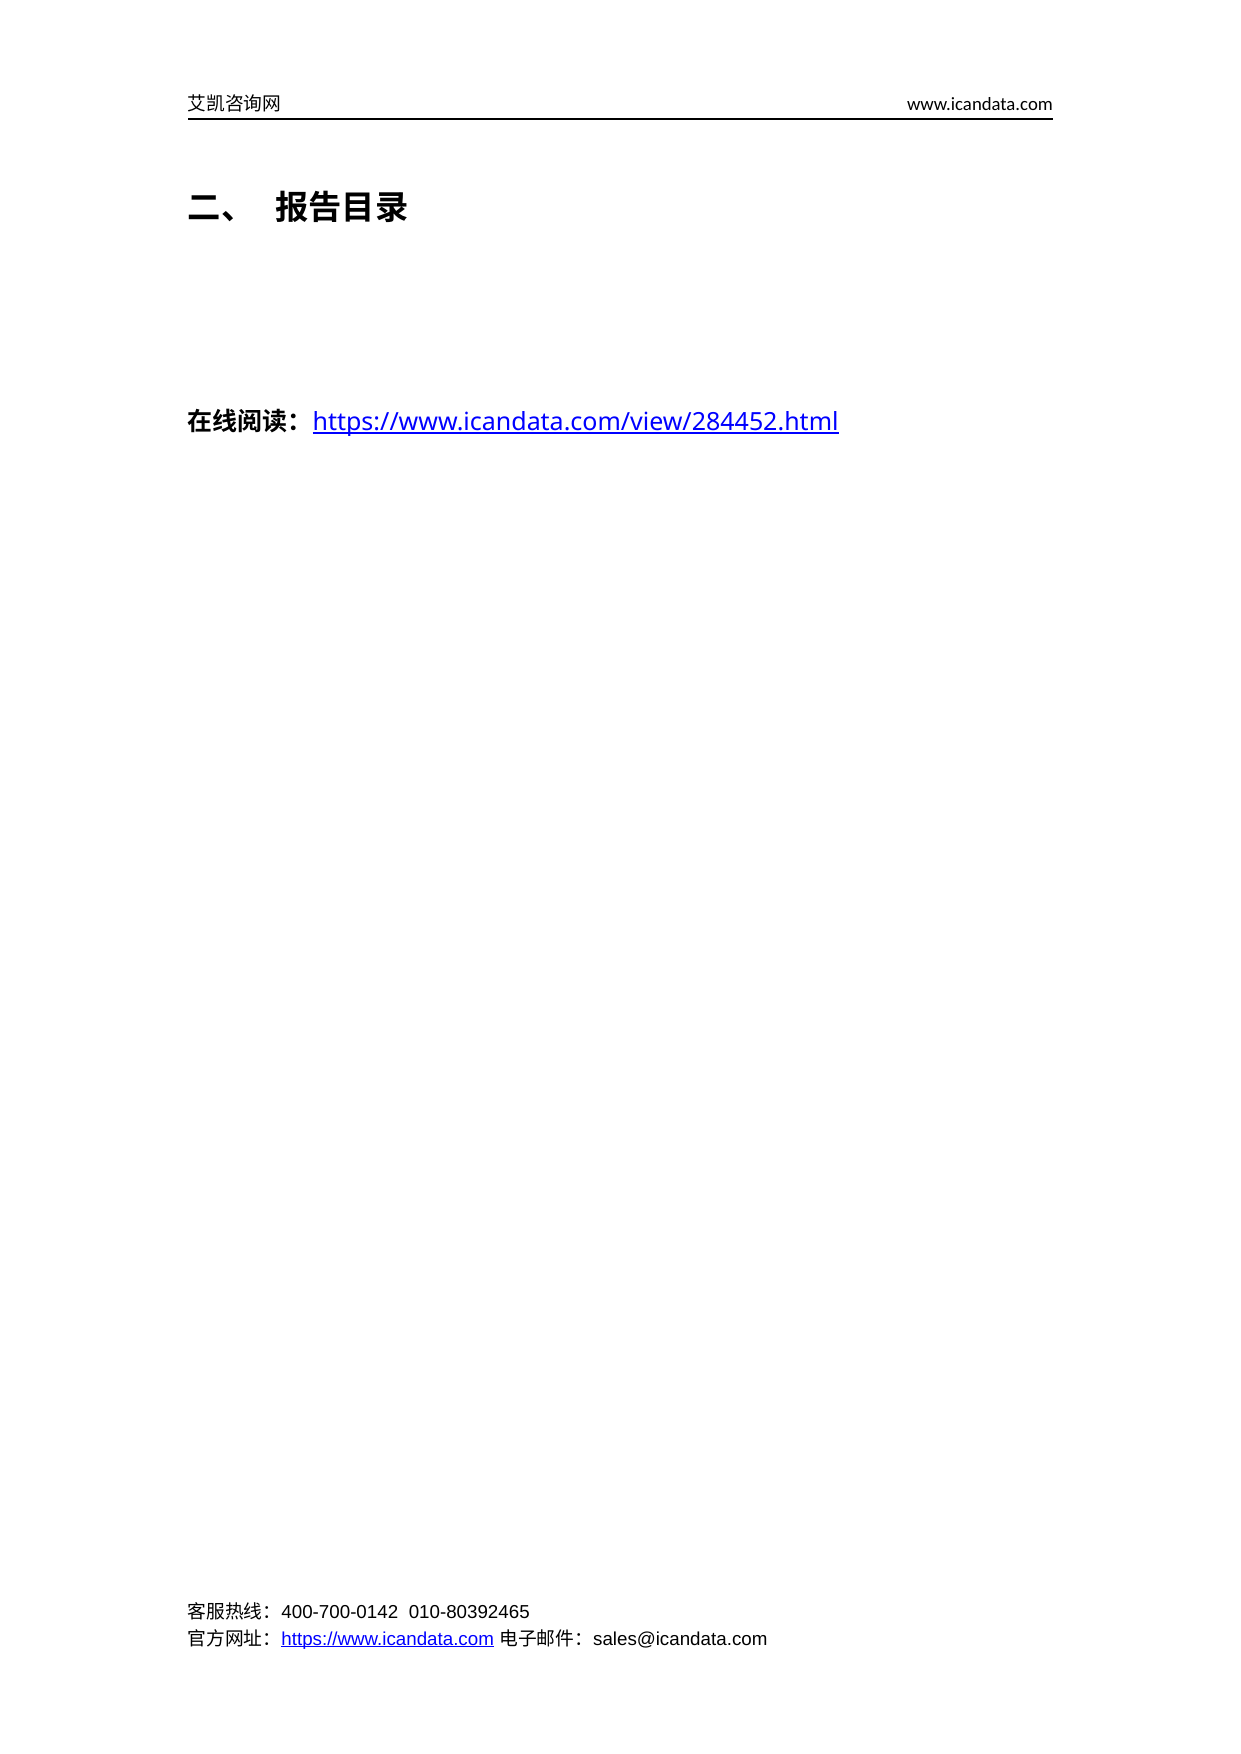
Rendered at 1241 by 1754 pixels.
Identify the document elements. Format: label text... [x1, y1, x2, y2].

text 在线阅读：https://www.icandata.com/view/284452.html [187, 387, 1053, 452]
subtitle 报告目录 [187, 172, 1053, 237]
